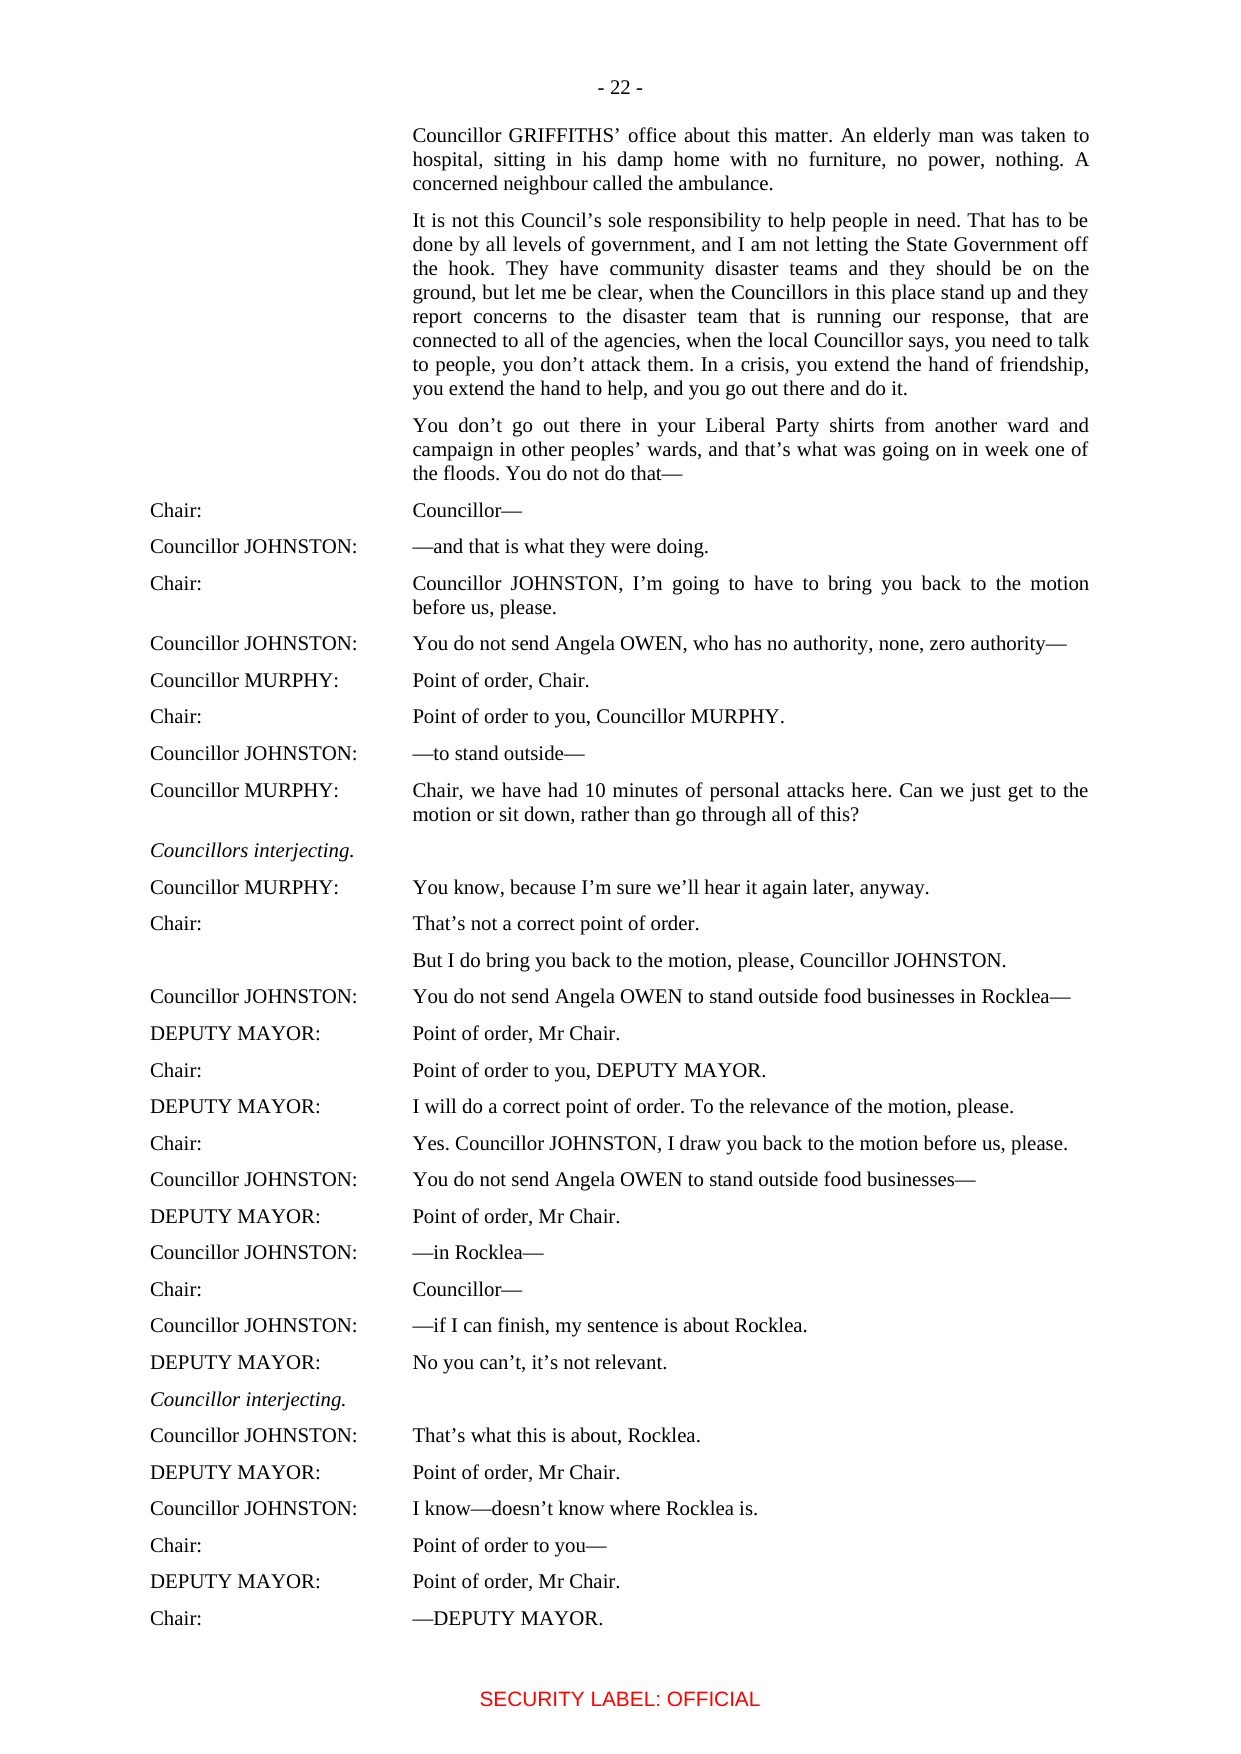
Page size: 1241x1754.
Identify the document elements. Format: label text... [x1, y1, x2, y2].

text Councillor JOHNSTON: You do not send Angela OWEN to stand outside food businesses in Rocklea— [150, 984, 1090, 1008]
text Chair: Point of order to you, Councillor MURPHY. [150, 704, 1090, 728]
text Councillor JOHNSTON: That’s what this is about, Rocklea. [150, 1423, 1090, 1447]
text Chair: Point of order to you, DEPUTY MAYOR. [150, 1057, 1090, 1082]
text Chair: Yes. Councillor JOHNSTON, I draw you back to the motion before us, please. [150, 1131, 1090, 1155]
text Councillor JOHNSTON: —if I can finish, my sentence is about Rocklea. [150, 1313, 1090, 1337]
text Councillor MURPHY: You know, because I’m sure we’ll hear it again later, anyway. [150, 875, 1090, 899]
text DEPUTY MAYOR: I will do a correct point of order. To the relevance of the motion, please. [150, 1094, 1090, 1118]
text Councillor JOHNSTON: I know—doesn’t know where Rocklea is. [150, 1496, 1090, 1520]
text Councillor JOHNSTON: —to stand outside— [150, 741, 1090, 765]
text You don’t go out there in your Liberal Party shirts from another ward and campaign in other peoples’ wards, and that’s what was going on in week one of the floods. You do not do that— [150, 413, 1090, 485]
text It is not this Council’s sole responsibility to help people in need. That has to be done by all levels of government, and I am not letting the State Government off the hook. They have community disaster teams and they should be on the ground, but let me be clear, when the Councillors in this place stand up and they report concerns to the disaster team that is running our response, that are connected to all of the agencies, when the local Councillor says, you need to talk to people, you don’t attack them. In a crisis, you extend the hand of friendship, you extend the hand to help, and you go out there and do it. [150, 208, 1090, 400]
text Councillors interjecting. [150, 838, 1090, 862]
text Councillor interjecting. [150, 1387, 1090, 1411]
text But I do bring you back to the motion, please, Councillor JOHNSTON. [150, 948, 1090, 972]
text Councillor JOHNSTON: —and that is what they were doing. [150, 534, 1090, 558]
text Chair: Point of order to you— [150, 1533, 1090, 1557]
text DEPUTY MAYOR: Point of order, Mr Chair. [150, 1021, 1090, 1045]
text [150, 123, 1090, 195]
text Councillor JOHNSTON: You do not send Angela OWEN, who has no authority, none, zero authority— [150, 631, 1090, 655]
text DEPUTY MAYOR: Point of order, Mr Chair. [150, 1460, 1090, 1484]
text Councillor MURPHY: Point of order, Chair. [150, 668, 1090, 692]
text DEPUTY MAYOR: No you can’t, it’s not relevant. [150, 1350, 1090, 1374]
text Councillor JOHNSTON: You do not send Angela OWEN to stand outside food businesses— [150, 1167, 1090, 1191]
text Chair: Councillor JOHNSTON, I’m going to have to bring you back to the motion before us, please. [150, 571, 1090, 619]
text Chair: —DEPUTY MAYOR. [150, 1606, 1090, 1630]
text Councillor MURPHY: Chair, we have had 10 minutes of personal attacks here. Can we just get to the motion or sit down, rather than go through all of this? [150, 777, 1090, 826]
text Councillor JOHNSTON: —in Rocklea— [150, 1240, 1090, 1264]
text DEPUTY MAYOR: Point of order, Mr Chair. [150, 1569, 1090, 1593]
text Chair: That’s not a correct point of order. [150, 911, 1090, 935]
text DEPUTY MAYOR: Point of order, Mr Chair. [150, 1204, 1090, 1228]
text Chair: Councillor— [150, 1277, 1090, 1301]
text Chair: Councillor— [150, 497, 1090, 522]
